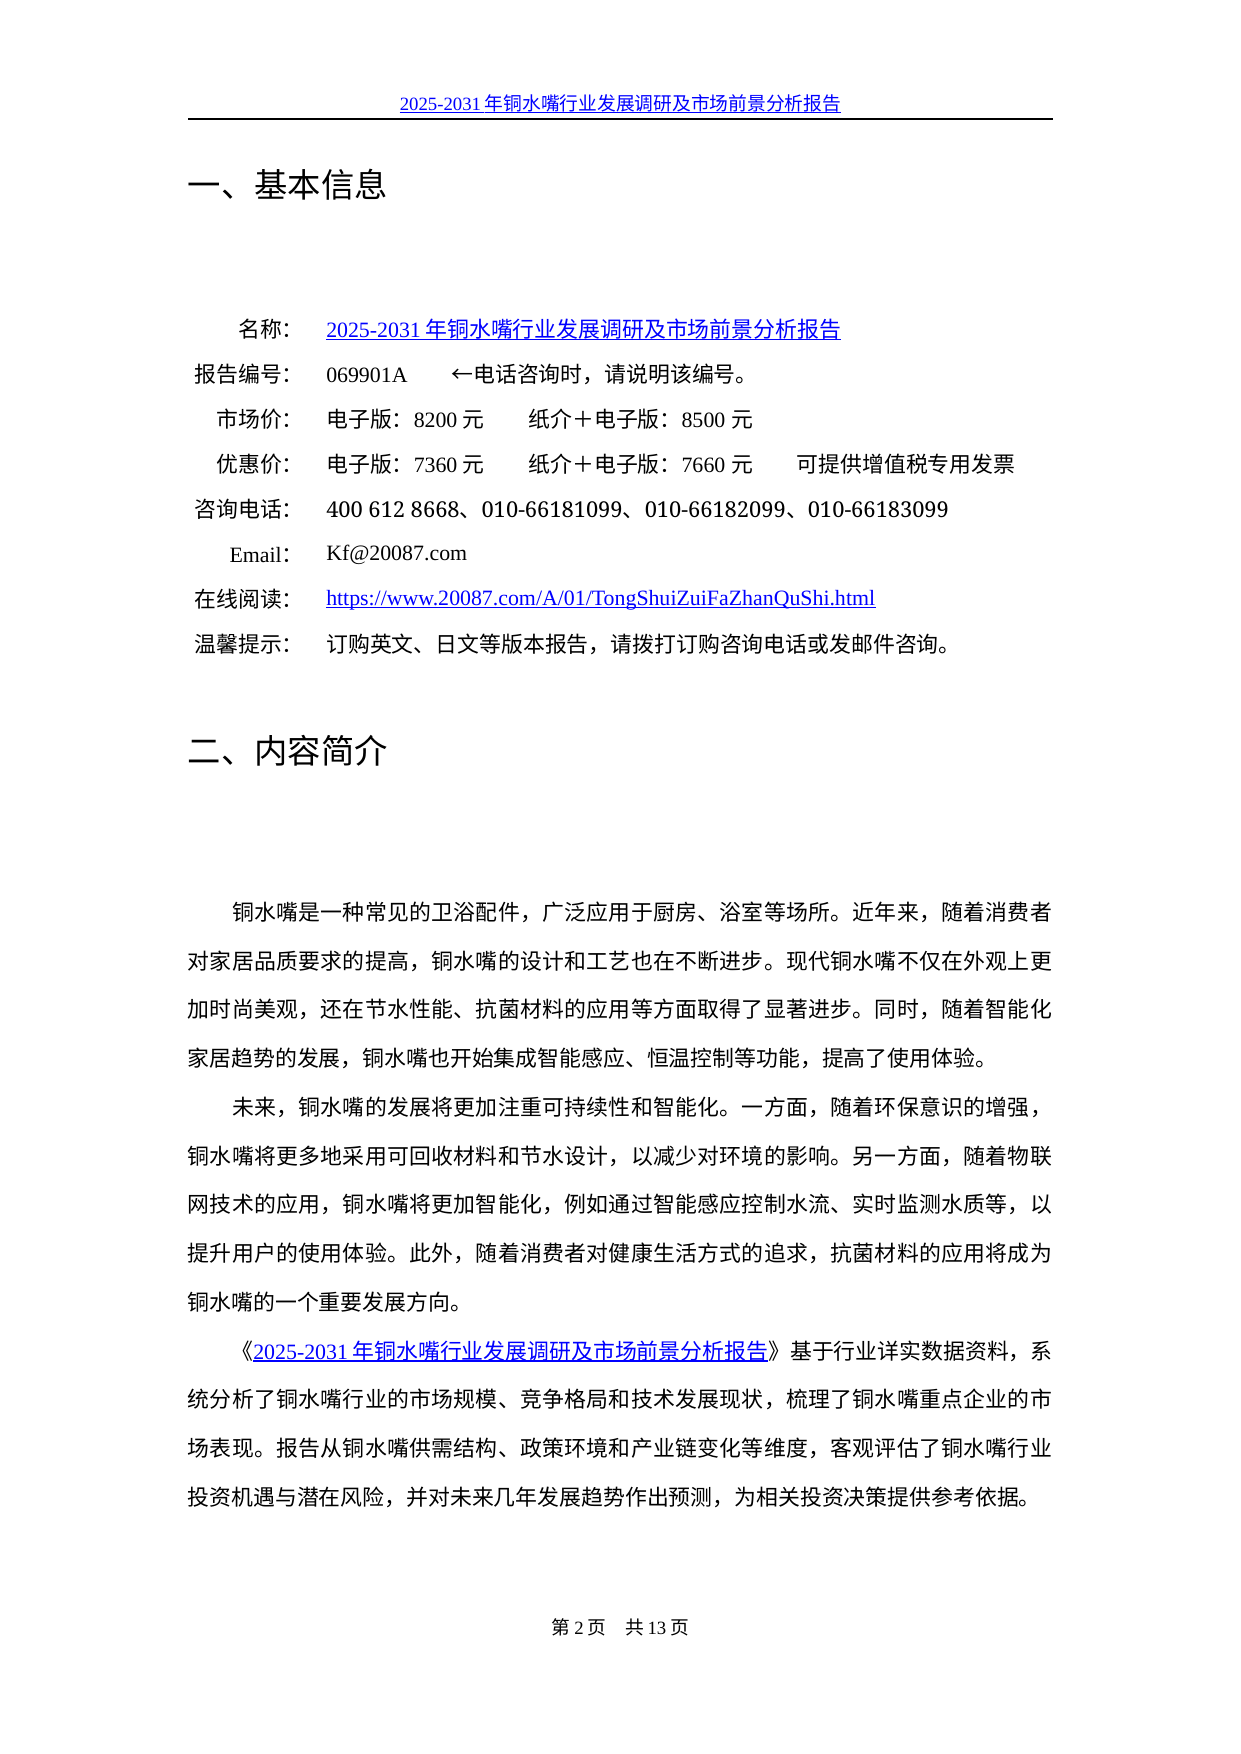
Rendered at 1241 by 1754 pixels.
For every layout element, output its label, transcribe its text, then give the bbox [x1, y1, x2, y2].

table_header 2025-2031年铜水嘴行业发展调研及市场前景分析报告 [315, 312, 1073, 357]
table_cell [315, 582, 1073, 627]
table_cell 市场价： [167, 402, 315, 447]
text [187, 894, 1053, 1512]
table_header 名称： [167, 312, 315, 357]
table_cell 电子版：7360 元 纸介＋电子版：7660 元 可提供增值税专用发票 [315, 447, 1073, 492]
table_cell 优惠价： [167, 447, 315, 492]
table_cell 电子版：8200 元 纸介＋电子版：8500 元 [315, 402, 1073, 447]
table_cell 069901A ←电话咨询时，请说明该编号。 [315, 357, 1073, 402]
table_cell 订购英文、日文等版本报告，请拨打订购咨询电话或发邮件咨询。 [315, 627, 1073, 672]
table_cell 咨询电话： [167, 492, 315, 537]
title 一、基本信息 [187, 150, 1053, 215]
table_cell Kf@20087.com [315, 537, 1073, 582]
table_cell 400 612 8668、010-66181099、010-66182099、010-66183099 [315, 492, 1073, 537]
table_cell 报告编号： [167, 357, 315, 402]
table_cell Email： [167, 537, 315, 582]
table_cell 温馨提示： [167, 627, 315, 672]
title 二、内容简介 [187, 717, 1053, 782]
table_cell 在线阅读： [167, 582, 315, 627]
